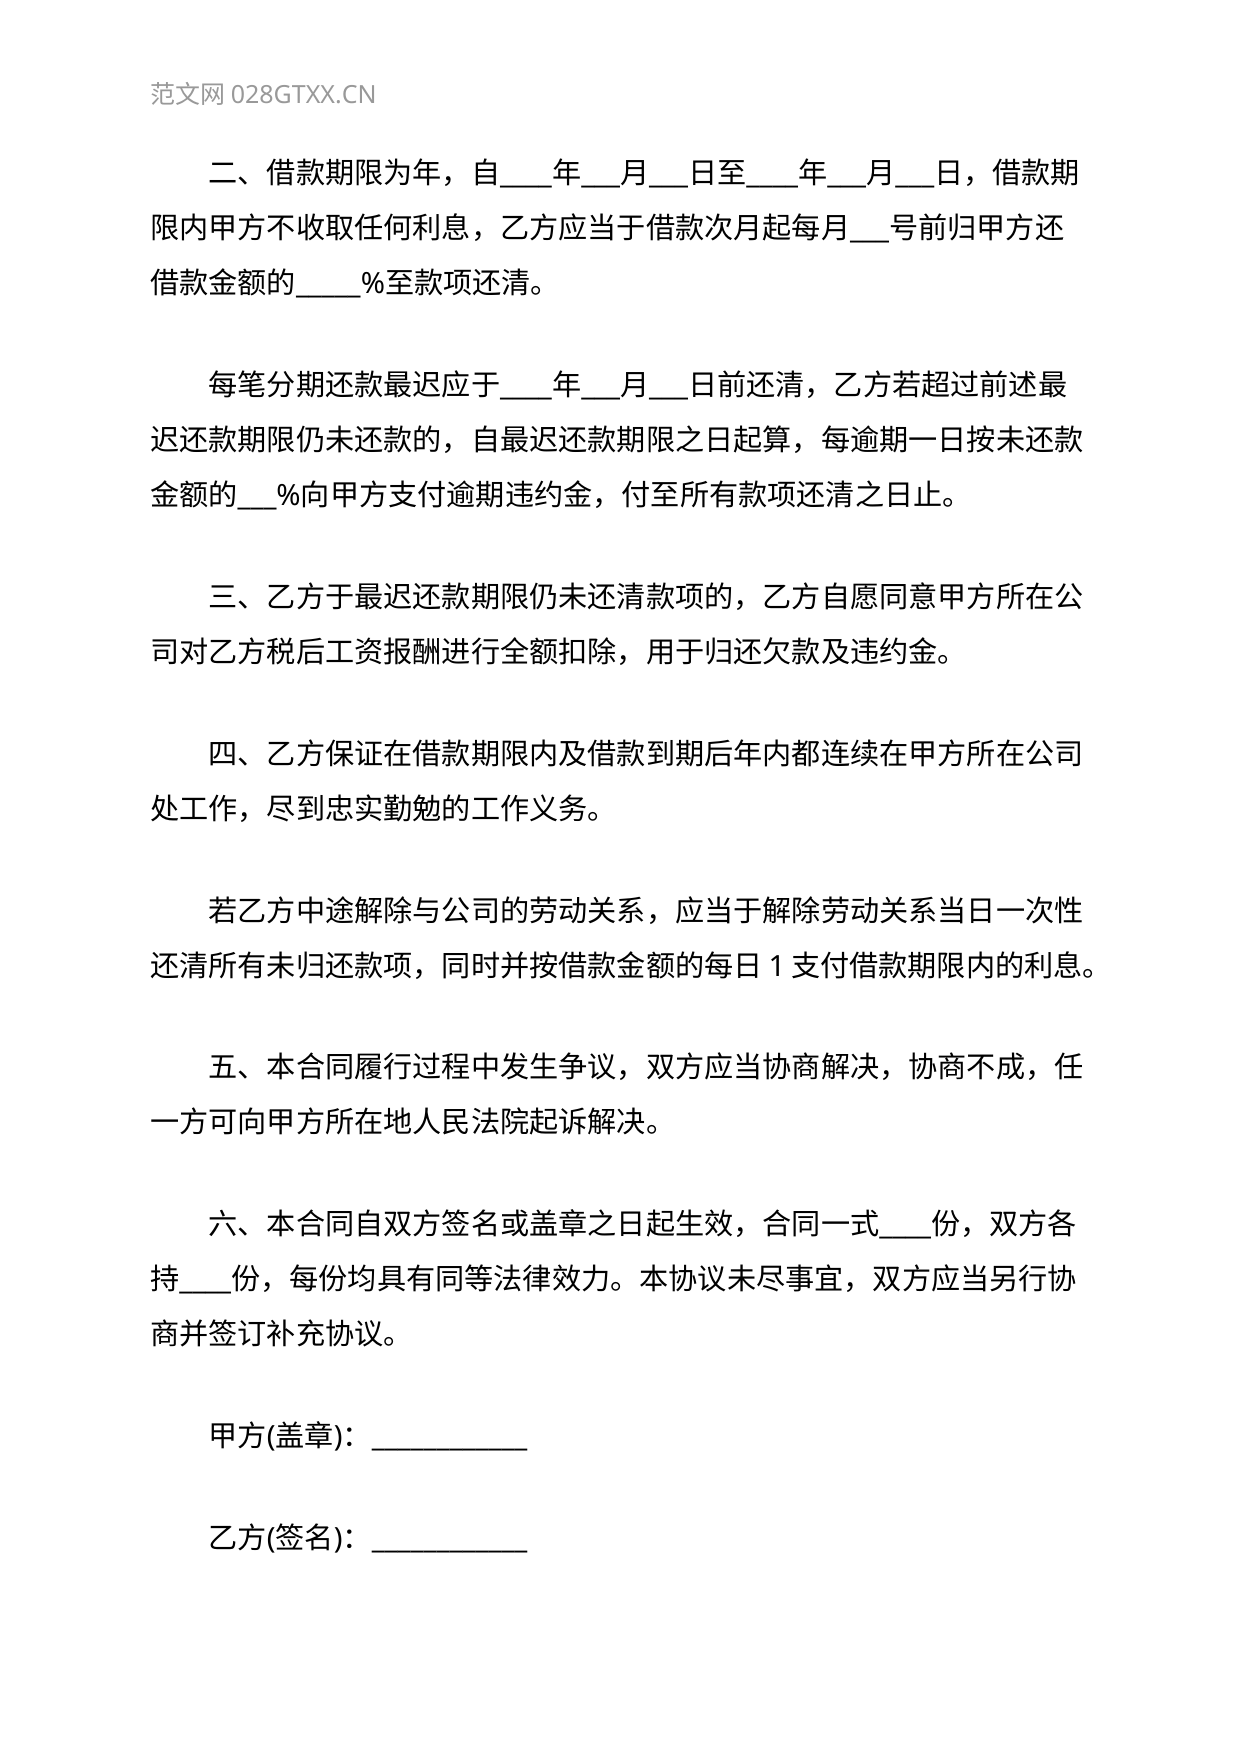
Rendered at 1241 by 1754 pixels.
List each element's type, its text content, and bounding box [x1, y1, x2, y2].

text 甲方(盖章)：____________ [150, 1412, 1090, 1455]
text 五、本合同履行过程中发生争议，双方应当协商解决，协商不成，任一方可向甲方所在地人民法院起诉解决。 [150, 1044, 1090, 1141]
text 若乙方中途解除与公司的劳动关系，应当于解除劳动关系当日一次性还清所有未归还款项，同时并按借款金额的每日1支付借款期限内的利息。 [150, 887, 1090, 984]
text 三、乙方于最迟还款期限仍未还清款项的，乙方自愿同意甲方所在公司对乙方税后工资报酬进行全额扣除，用于归还欠款及违约金。 [150, 574, 1090, 671]
text 二、借款期限为年，自____年___月___日至____年___月___日，借款期限内甲方不收取任何利息，乙方应当于借款次月起每月___号前归甲方还借款金额的_____%至款项还清。 [150, 150, 1090, 302]
text 六、本合同自双方签名或盖章之日起生效，合同一式____份，双方各持____份，每份均具有同等法律效力。本协议未尽事宜，双方应当另行协商并签订补充协议。 [150, 1201, 1090, 1353]
text 每笔分期还款最迟应于____年___月___日前还清，乙方若超过前述最迟还款期限仍未还款的，自最迟还款期限之日起算，每逾期一日按未还款金额的___%向甲方支付逾期违约金，付至所有款项还清之日止。 [150, 362, 1090, 514]
text 乙方(签名)：____________ [150, 1514, 1090, 1557]
text 四、乙方保证在借款期限内及借款到期后年内都连续在甲方所在公司处工作，尽到忠实勤勉的工作义务。 [150, 731, 1090, 828]
